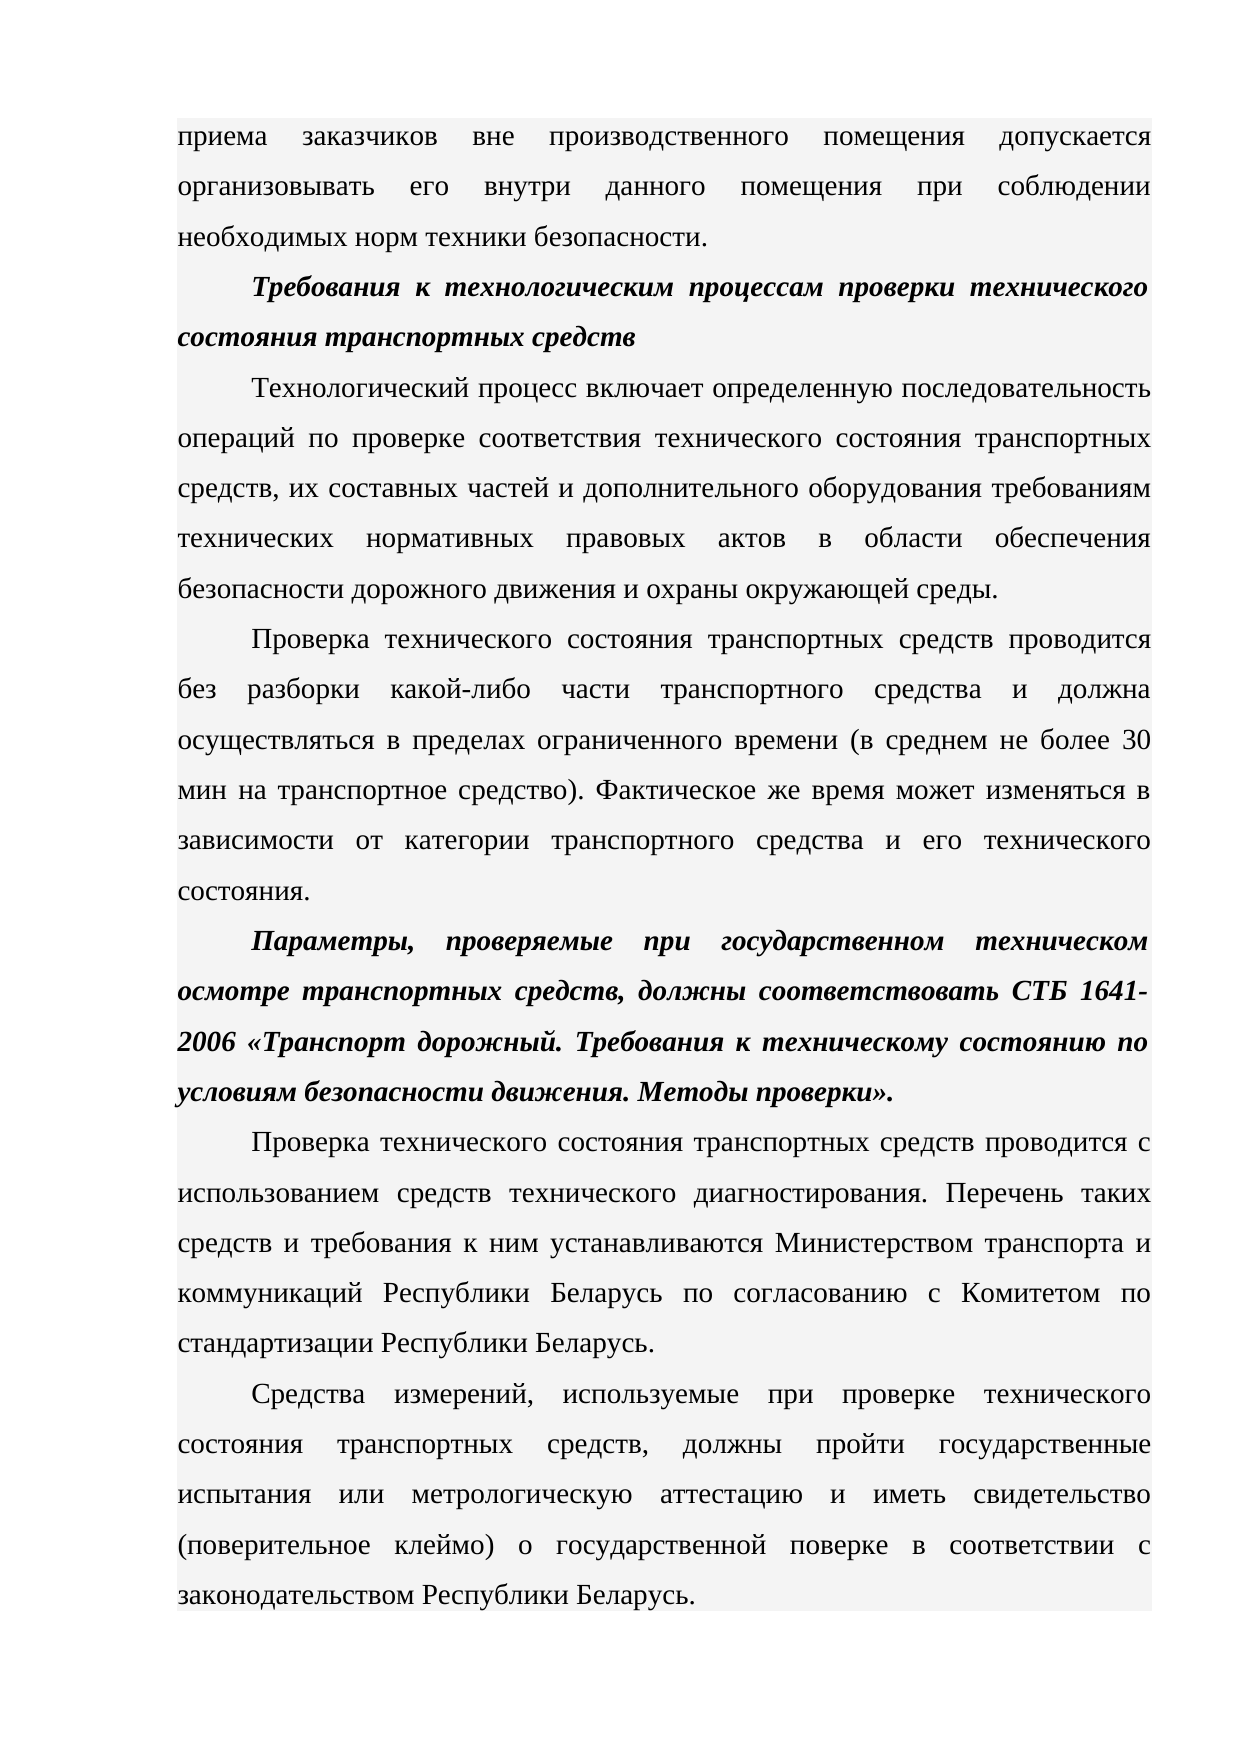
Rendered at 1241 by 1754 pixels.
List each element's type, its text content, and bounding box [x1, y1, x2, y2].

text Средства измерений, используемые при проверке технического состояния транспортных средств, должны пройти государственные испытания или метрологическую аттестацию и иметь свидетельство (поверительное клеймо) о государственной поверке в соответствии с законодательством Республики Беларусь. [177, 1376, 1152, 1611]
text Параметры, проверяемые при государственном техническом осмотре транспортных средств, должны соответствовать СТБ 1641-2006 «Транспорт дорожный. Требования к техническому состоянию по условиям безопасности движения. Методы проверки». [177, 923, 1152, 1108]
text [177, 118, 1152, 252]
text Технологический процесс включает определенную последовательность операций по проверке соответствия технического состояния транспортных средств, их составных частей и дополнительного оборудования требованиям технических нормативных правовых актов в области обеспечения безопасности дорожного движения и охраны окружающей среды. [177, 370, 1152, 604]
text Требования к технологическим процессам проверки технического состояния транспортных средств [177, 269, 1152, 353]
text Проверка технического состояния транспортных средств проводится без разборки какой-либо части транспортного средства и должна осуществляться в пределах ограниченного времени (в среднем не более 30 мин на транспортное средство). Фактическое же время может изменяться в зависимости от категории транспортного средства и его технического состояния. [177, 621, 1152, 906]
text Проверка технического состояния транспортных средств проводится с использованием средств технического диагностирования. Перечень таких средств и требования к ним устанавливаются Министерством транспорта и коммуникаций Республики Беларусь по согласованию с Комитетом по стандартизации Республики Беларусь. [177, 1124, 1152, 1359]
